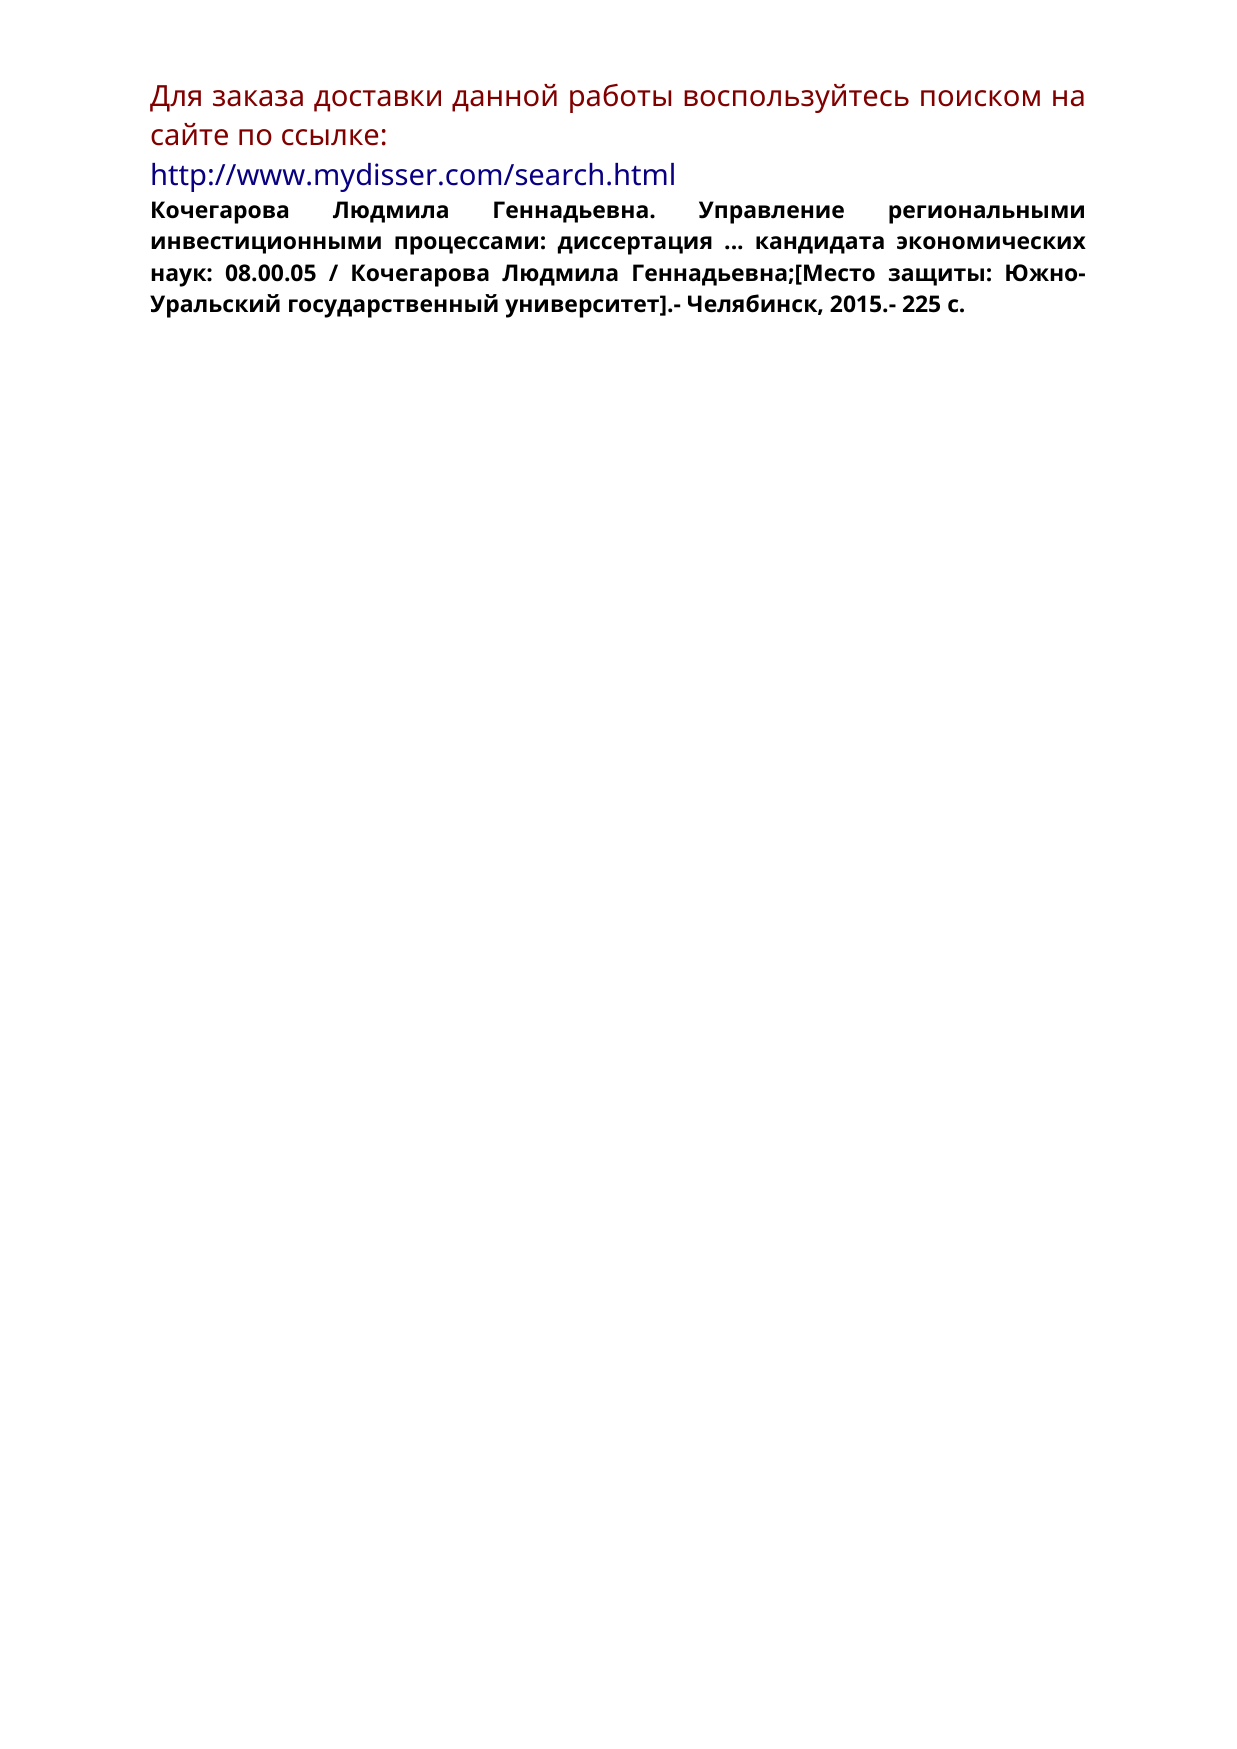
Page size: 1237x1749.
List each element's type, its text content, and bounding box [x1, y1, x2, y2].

text Кочегарова Людмила Геннадьевна. Управление региональными инвестиционными процессами: диссертация ... кандидата экономических наук: 08.00.05 / Кочегарова Людмила Геннадьевна;[Место защиты: Южно-Уральский государственный университет].- Челябинск, 2015.- 225 с. [150, 194, 1086, 319]
